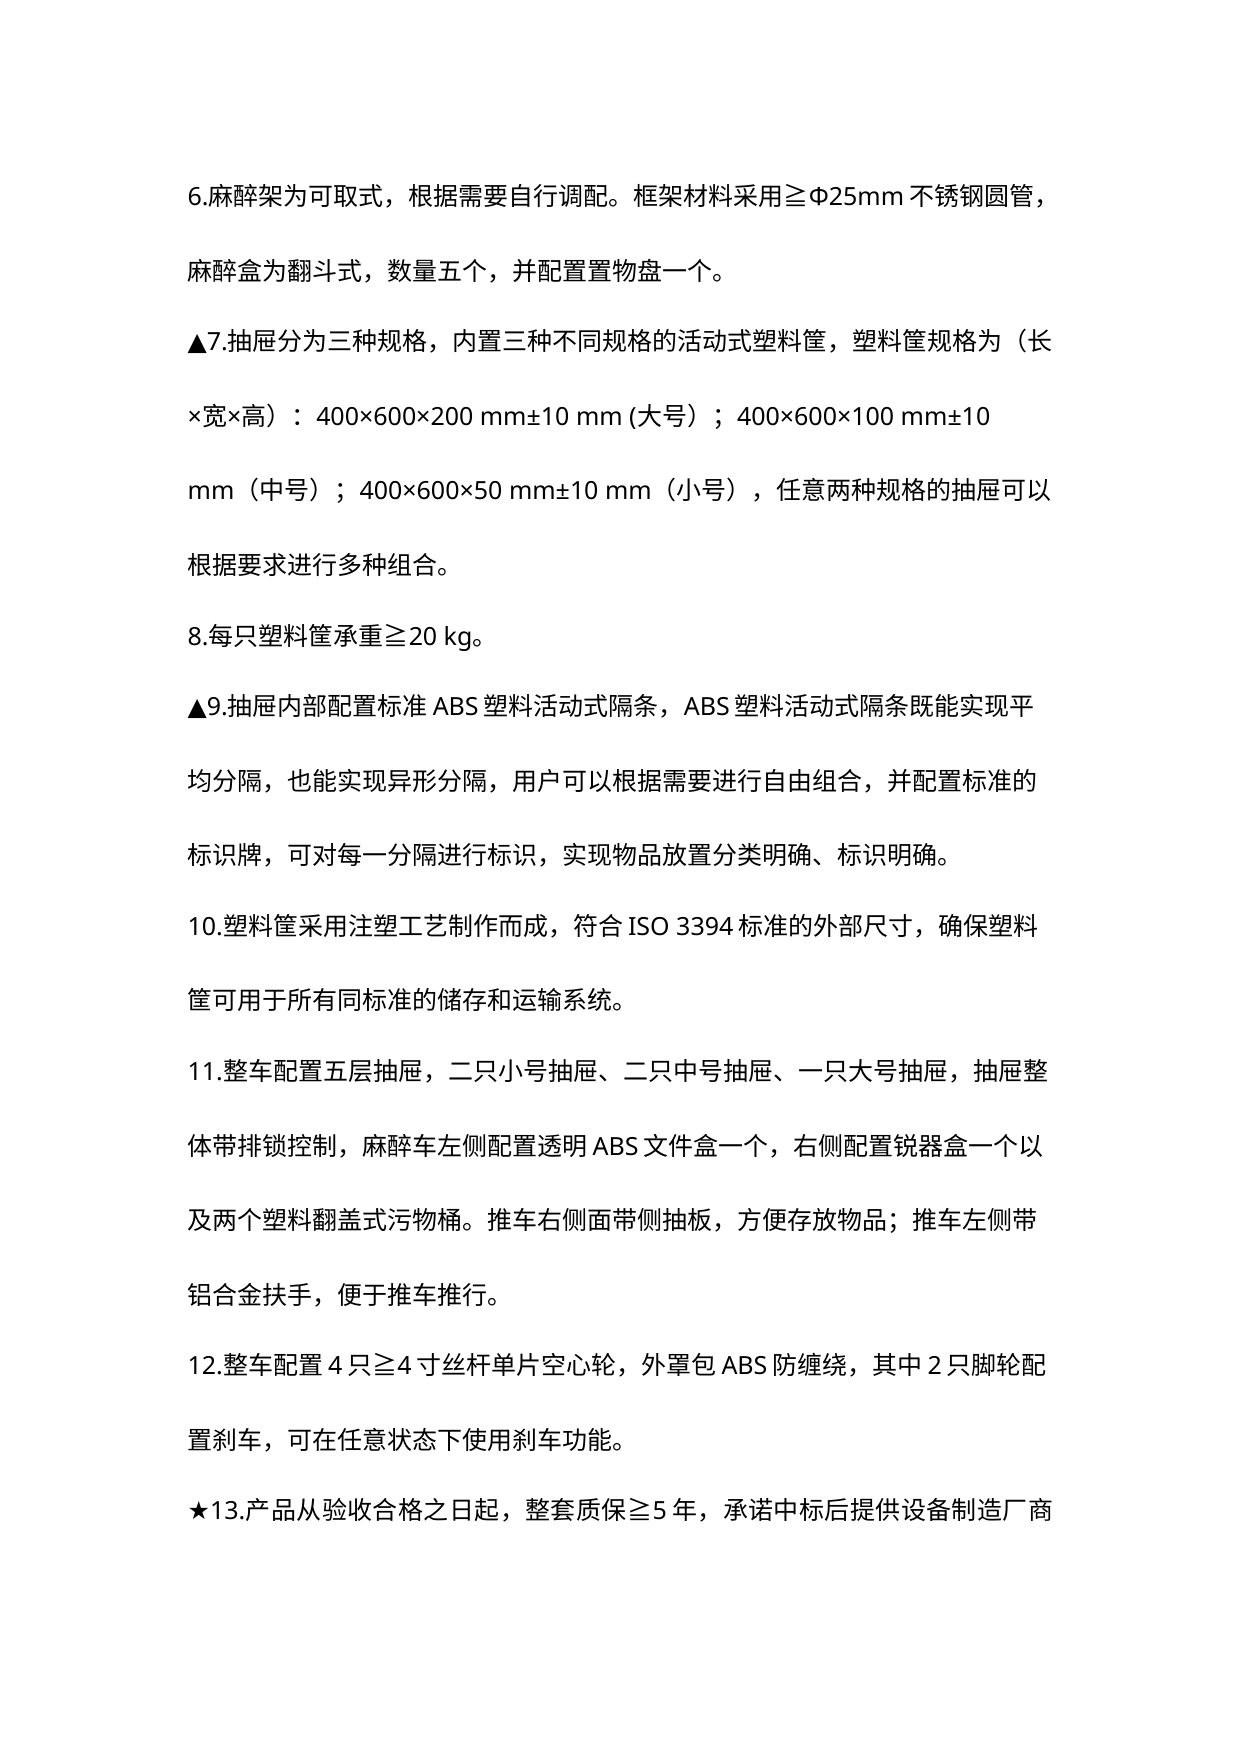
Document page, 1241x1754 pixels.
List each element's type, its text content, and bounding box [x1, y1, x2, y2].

text 8.每只塑料筐承重≧20 kg。 [187, 602, 1053, 667]
text 12.整车配置4只≧4寸丝杆单片空心轮，外罩包ABS防缠绕，其中2只脚轮配置刹车，可在任意状态下使用刹车功能。 [187, 1331, 1053, 1471]
text 11.整车配置五层抽屉，二只小号抽屉、二只中号抽屉、一只大号抽屉，抽屉整体带排锁控制，麻醉车左侧配置透明ABS文件盒一个，右侧配置锐器盒一个以及两个塑料翻盖式污物桶。推车右侧面带侧抽板，方便存放物品；推车左侧带铝合金扶手，便于推车推行。 [187, 1037, 1053, 1326]
text 10.塑料筐采用注塑工艺制作而成，符合ISO 3394标准的外部尺寸，确保塑料筐可用于所有同标准的储存和运输系统。 [187, 892, 1053, 1031]
text ▲7.抽屉分为三种规格，内置三种不同规格的活动式塑料筐，塑料筐规格为（长×宽×高）：400×600×200 mm±10 mm (大号）；400×600×100 mm±10 mm（中号）；400×600×50 mm±10 mm（小号），任意两种规格的抽屉可以根据要求进行多种组合。 [187, 307, 1053, 596]
text ▲9.抽屉内部配置标准ABS塑料活动式隔条，ABS塑料活动式隔条既能实现平均分隔，也能实现异形分隔，用户可以根据需要进行自由组合，并配置标准的标识牌，可对每一分隔进行标识，实现物品放置分类明确、标识明确。 [187, 672, 1053, 886]
text 6.麻醉架为可取式，根据需要自行调配。框架材料采用≧Φ25mm不锈钢圆管，麻醉盒为翻斗式，数量五个，并配置置物盘一个。 [187, 162, 1053, 302]
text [187, 1476, 1053, 1541]
